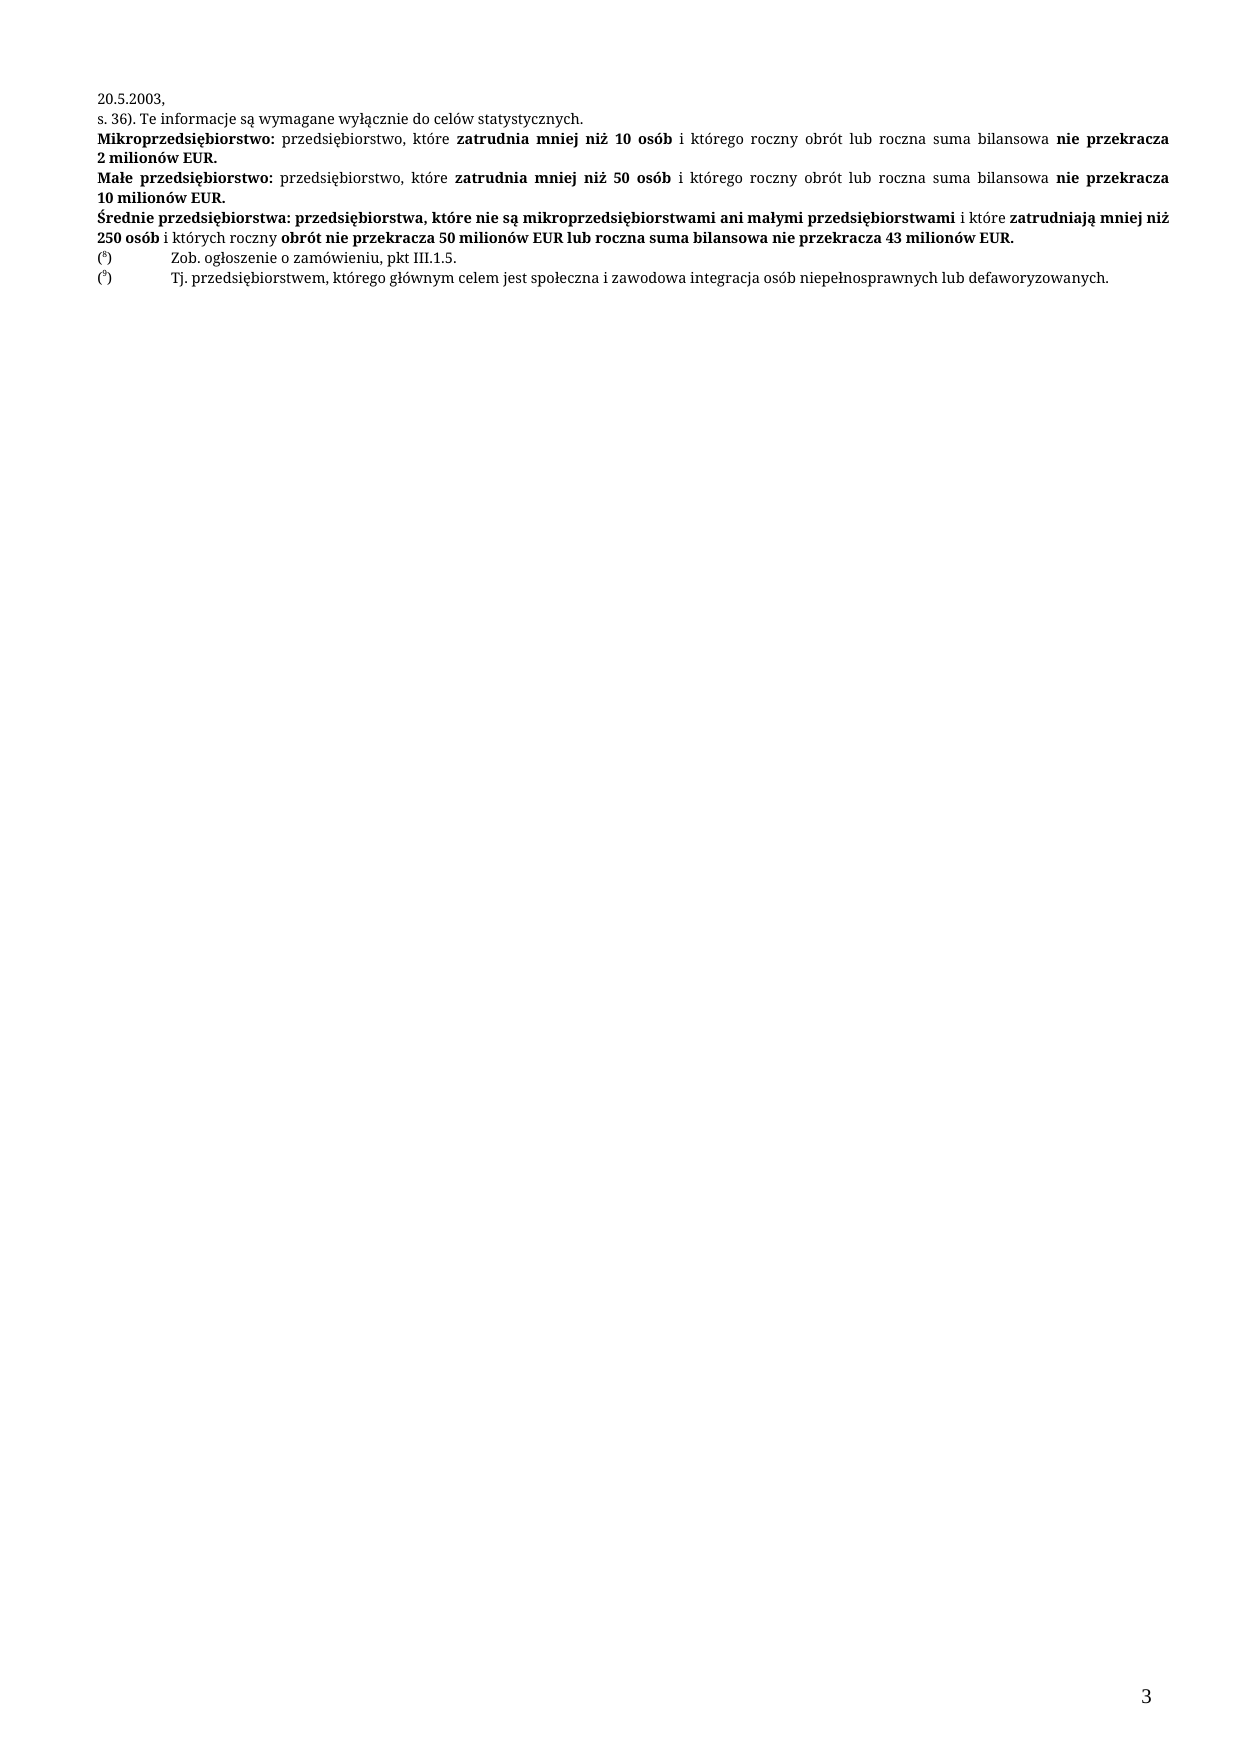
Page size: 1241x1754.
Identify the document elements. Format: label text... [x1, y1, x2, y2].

table_cell (9) Tj. przedsiębiorstwem, którego głównym celem jest społeczna i zawodowa integracja osób niepełnosprawnych lub defaworyzowanych. [93, 268, 1173, 288]
table_cell (8) Zob. ogłoszenie o zamówieniu, pkt III.1.5. [93, 248, 1173, 268]
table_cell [93, 89, 1173, 248]
